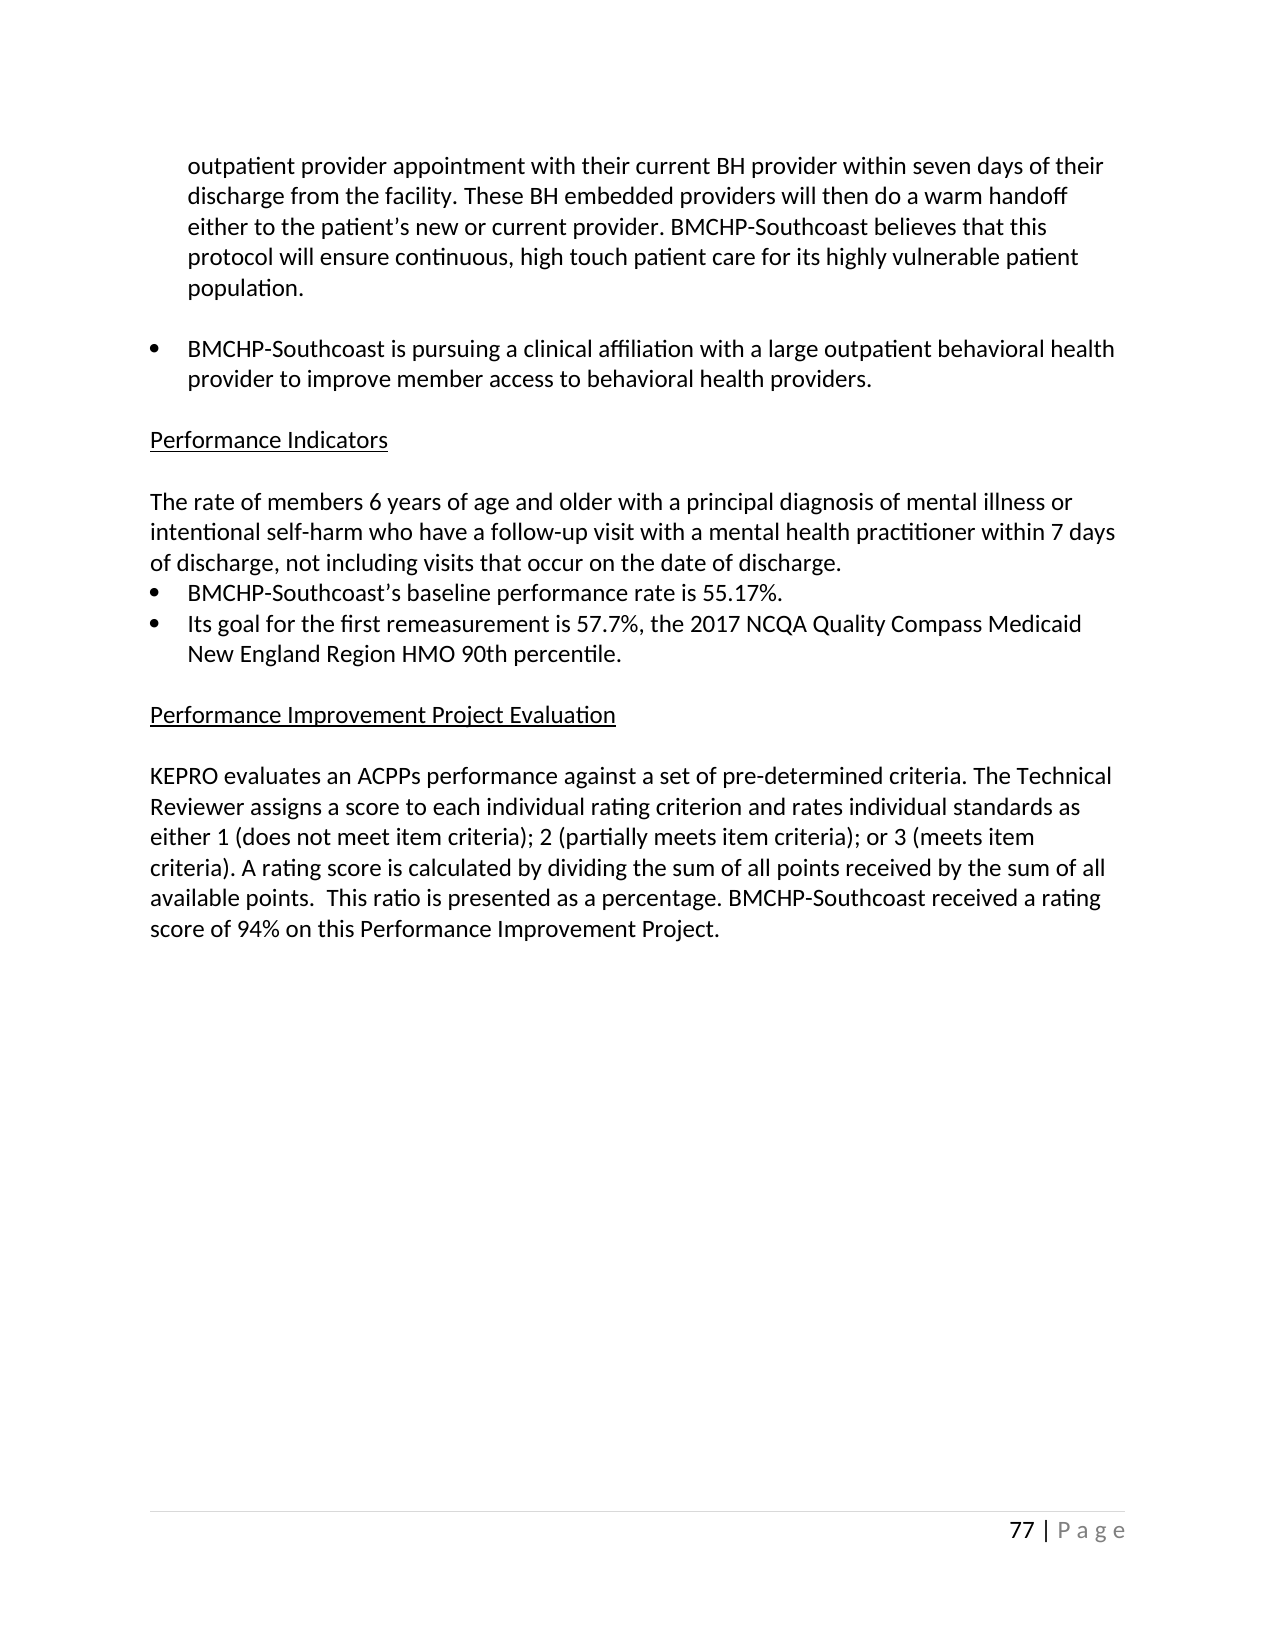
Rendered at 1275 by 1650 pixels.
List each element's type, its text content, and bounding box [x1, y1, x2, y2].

list BMCHP-Southcoast’s baseline performance rate is 55.17%. [150, 577, 1125, 608]
text Performance Improvement Project Evaluation [150, 699, 1125, 730]
list BMCHP-Southcoast is pursuing a clinical affiliation with a large outpatient behavioral health provider to improve member access to behavioral health providers. [150, 333, 1125, 394]
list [150, 150, 1125, 303]
text KEPRO evaluates an ACPPs performance against a set of pre-determined criteria. The Technical Reviewer assigns a score to each individual rating criterion and rates individual standards as either 1 (does not meet item criteria); 2 (partially meets item criteria); or 3 (meets item criteria). A rating score is calculated by dividing the sum of all points received by the sum of all available points. This ratio is presented as a percentage. BMCHP-Southcoast received a rating score of 94% on this Performance Improvement Project. [150, 760, 1125, 943]
text Performance Indicators [150, 425, 1125, 455]
list Its goal for the first remeasurement is 57.7%, the 2017 NCQA Quality Compass Medicaid New England Region HMO 90th percentile. [150, 608, 1125, 669]
text The rate of members 6 years of age and older with a principal diagnosis of mental illness or intentional self-harm who have a follow-up visit with a mental health practitioner within 7 days of discharge, not including visits that occur on the date of discharge. [150, 486, 1125, 577]
